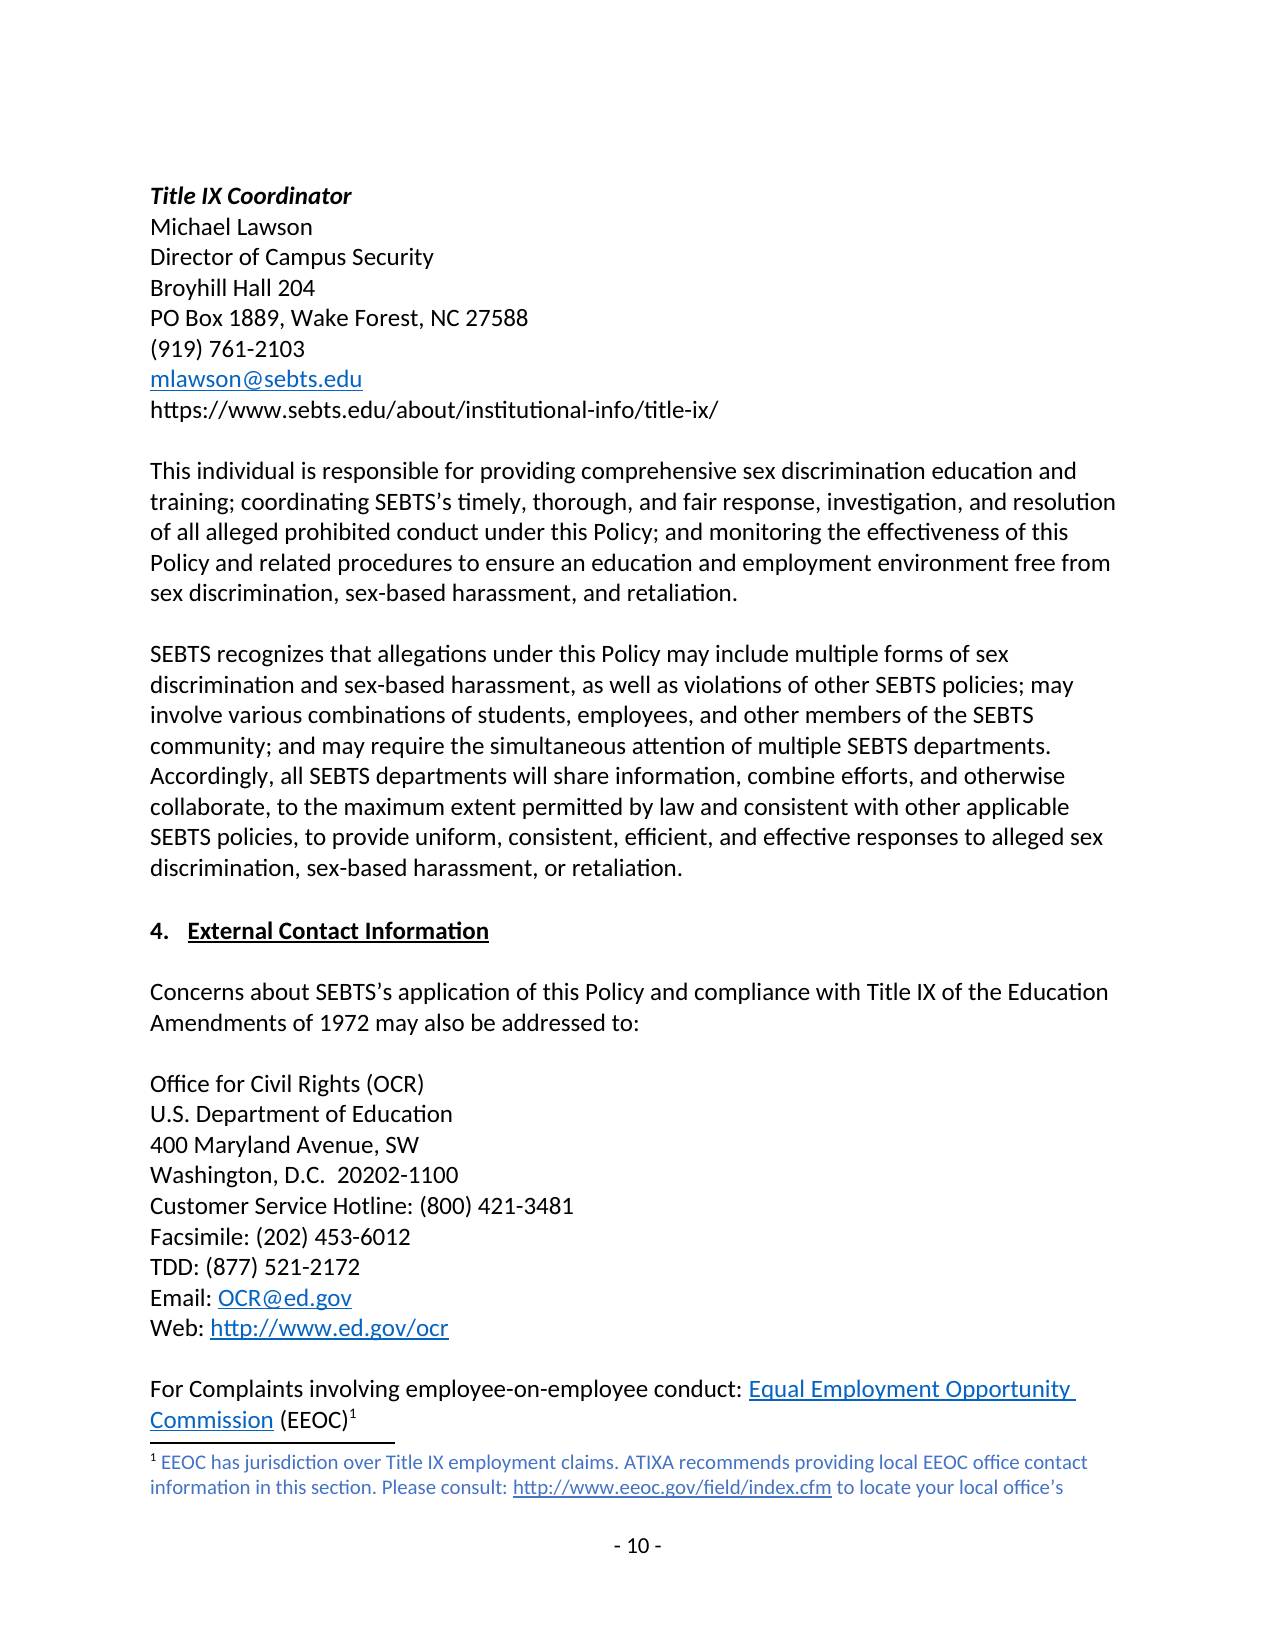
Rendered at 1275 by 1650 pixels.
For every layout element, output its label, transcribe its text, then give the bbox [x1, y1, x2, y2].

text Email: OCR@ed.gov [150, 1282, 1125, 1312]
text PO Box 1889, Wake Forest, NC 27588 [150, 303, 1125, 333]
text Facsimile: (202) 453-6012 [150, 1221, 1125, 1251]
text Web: http://www.ed.gov/ocr [150, 1312, 1125, 1343]
text Broyhill Hall 204 [150, 272, 1125, 303]
text 400 Maryland Avenue, SW [150, 1129, 1125, 1159]
text Concerns about SEBTS’s application of this Policy and compliance with Title IX of the Education Amendments of 1972 may also be addressed to: [150, 976, 1125, 1037]
text This individual is responsible for providing comprehensive sex discrimination education and training; coordinating SEBTS’s timely, thorough, and fair response, investigation, and resolution of all alleged prohibited conduct under this Policy; and monitoring the effectiveness of this Policy and related procedures to ensure an education and employment environment free from sex discrimination, sex-based harassment, and retaliation. [150, 455, 1125, 608]
text Title IX Coordinator [150, 181, 1125, 211]
text Customer Service Hotline: (800) 421-3481 [150, 1190, 1125, 1221]
text Michael Lawson [150, 211, 1125, 242]
text Office for Civil Rights (OCR) [150, 1068, 1125, 1098]
text For Complaints involving employee-on-employee conduct: Equal Employment Opportunity Commission (EEOC) [150, 1373, 1125, 1434]
text SEBTS recognizes that allegations under this Policy may include multiple forms of sex discrimination and sex-based harassment, as well as violations of other SEBTS policies; may involve various combinations of students, employees, and other members of the SEBTS community; and may require the simultaneous attention of multiple SEBTS departments. Accordingly, all SEBTS departments will share information, combine efforts, and otherwise collaborate, to the maximum extent permitted by law and consistent with other applicable SEBTS policies, to provide uniform, consistent, efficient, and effective responses to alleged sex discrimination, sex-based harassment, or retaliation. [150, 638, 1125, 882]
subtitle External Contact Information [150, 915, 1125, 946]
text TDD: (877) 521-2172 [150, 1251, 1125, 1282]
text mlawson@sebts.edu [150, 364, 1125, 394]
text https://www.sebts.edu/about/institutional-info/title-ix/ [150, 394, 1125, 425]
text Director of Campus Security [150, 242, 1125, 272]
text U.S. Department of Education [150, 1098, 1125, 1129]
text Washington, D.C. 20202-1100 [150, 1159, 1125, 1190]
text (919) 761-2103 [150, 333, 1125, 364]
